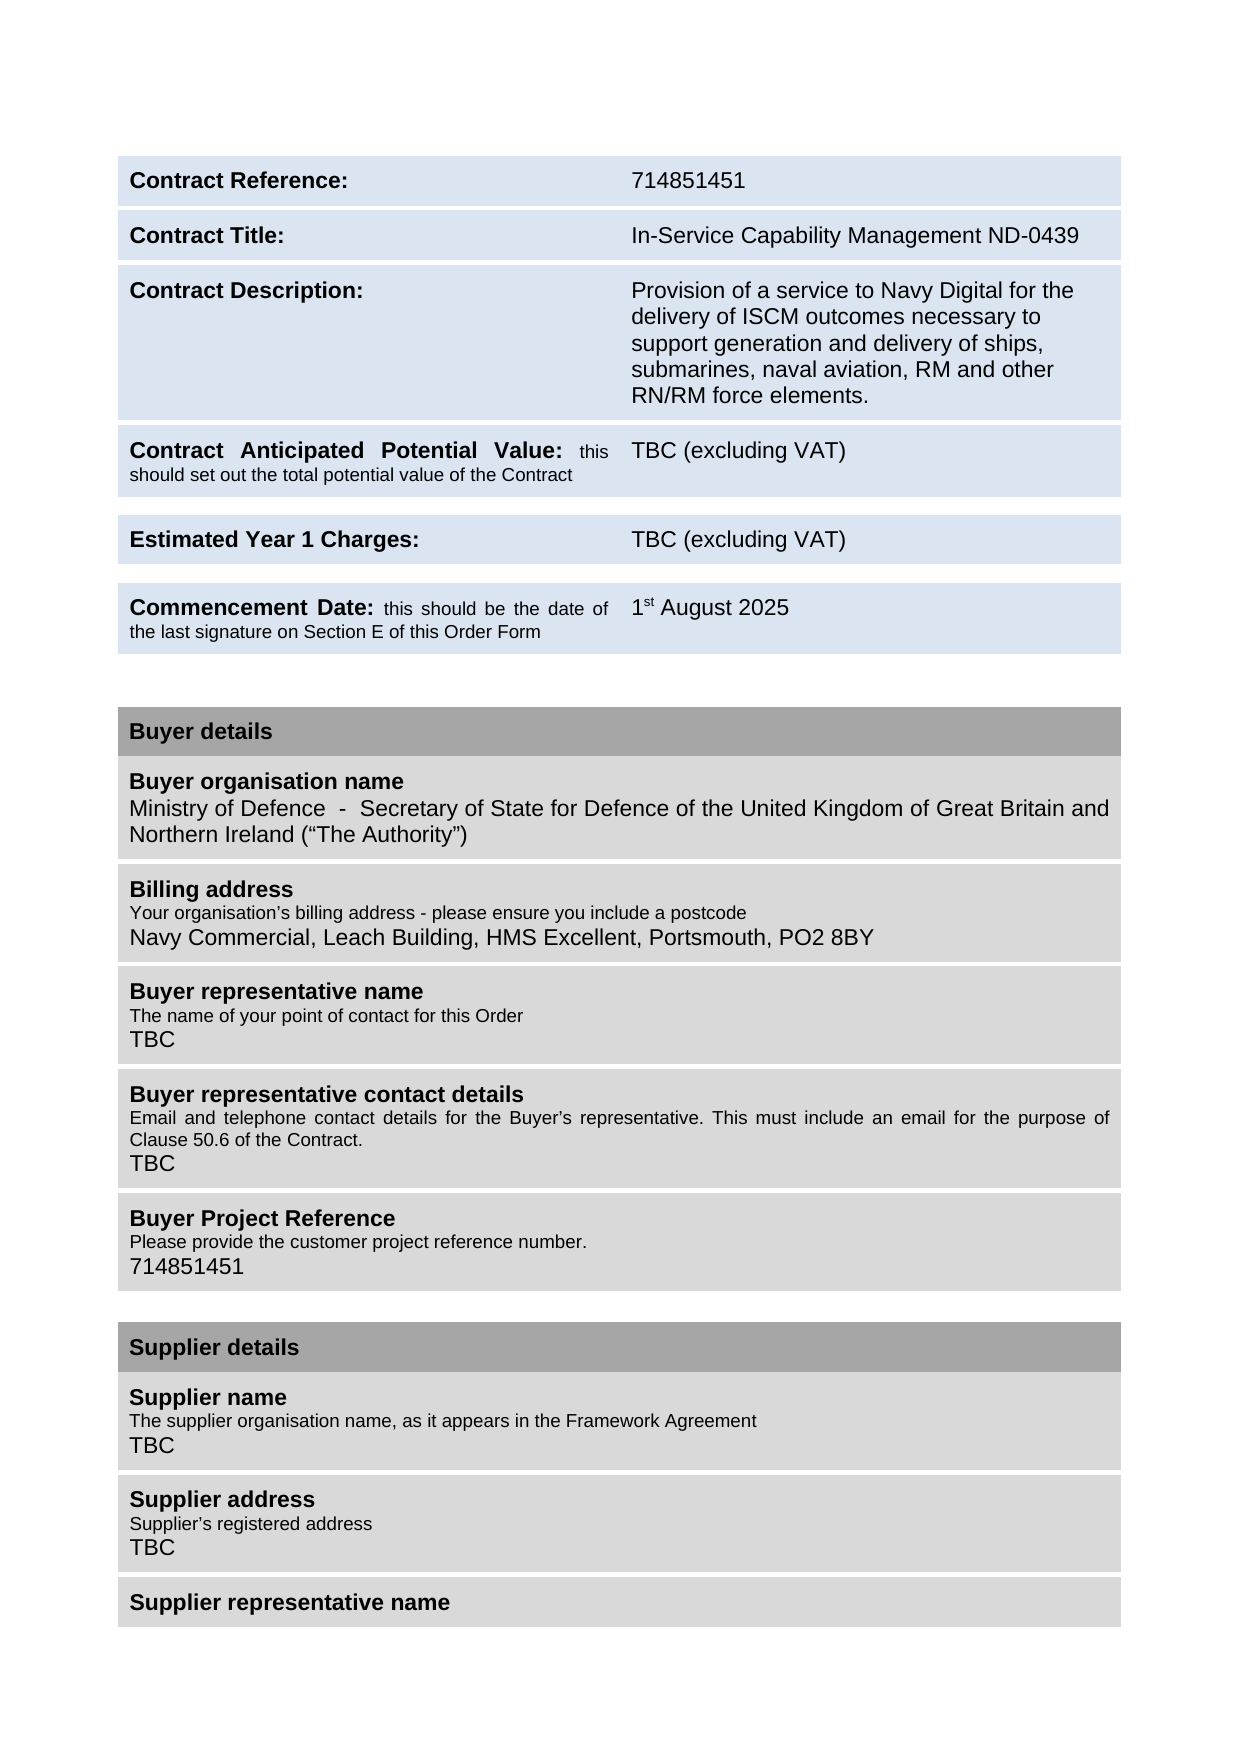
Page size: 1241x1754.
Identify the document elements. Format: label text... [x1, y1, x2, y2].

table_header Contract Title: [118, 210, 620, 260]
table_header Buyer Project Reference Please provide the customer project reference number. 714851451 [118, 1193, 1121, 1291]
table_header Supplier address Supplier’s registered address TBC [118, 1475, 1121, 1572]
table_header Buyer details [118, 707, 1121, 756]
table_cell 714851451 [620, 156, 1121, 206]
table_header Buyer representative name The name of your point of contact for this Order TBC [118, 966, 1121, 1064]
table_header TBC (excluding VAT) [620, 425, 1121, 497]
table_header Provision of a service to Navy Digital for the delivery of ISCM outcomes necessary to support generation and delivery of ships, submarines, naval aviation, RM and other RN/RM force elements. [620, 265, 1121, 420]
table_header TBC (excluding VAT) [620, 515, 1121, 564]
table_header Billing address Your organisation’s billing address - please ensure you include a postcode Navy Commercial, Leach Building, HMS Excellent, Portsmouth, PO2 8BY [118, 864, 1121, 962]
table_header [118, 1577, 1121, 1627]
table_cell Buyer organisation name Ministry of Defence - Secretary of State for Defence of the United Kingdom of Great Britain and Northern Ireland (“The Authority”) [118, 756, 1121, 859]
table_header 1st August 2025 [620, 583, 1121, 654]
table_header In-Service Capability Management ND-0439 [620, 210, 1121, 260]
table_header Contract Anticipated Potential Value: this should set out the total potential value of the Contract [118, 425, 620, 497]
table_header Supplier details [118, 1322, 1121, 1372]
table_cell Contract Reference: [118, 156, 620, 206]
table_header Contract Description: [118, 265, 620, 420]
table_header Buyer representative contact details Email and telephone contact details for the Buyer’s representative. This must include an email for the purpose of Clause 50.6 of the Contract. TBC [118, 1069, 1121, 1188]
table_header Estimated Year 1 Charges: [118, 515, 620, 564]
table_cell Supplier name The supplier organisation name, as it appears in the Framework Agreement TBC [118, 1372, 1121, 1470]
table_header Commencement Date: this should be the date of the last signature on Section E of this Order Form [118, 583, 620, 654]
